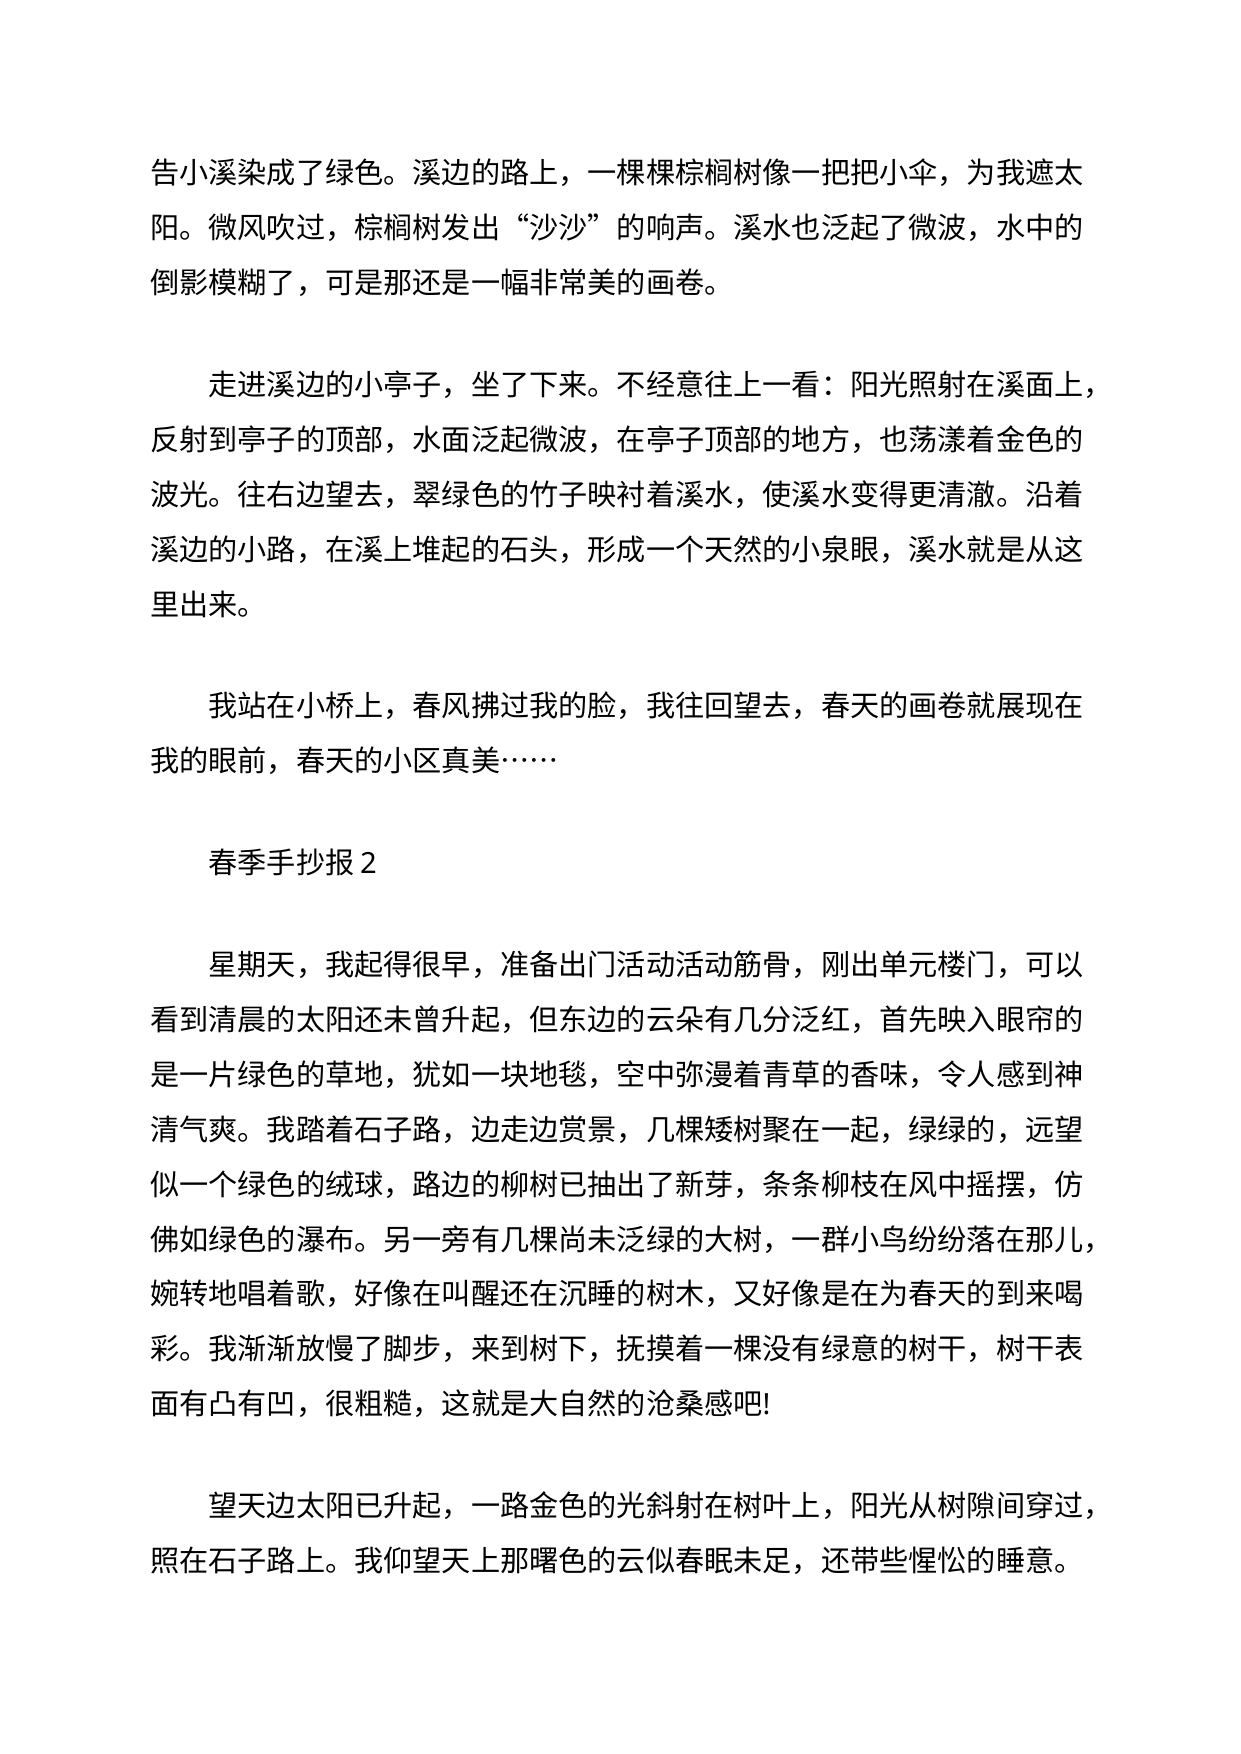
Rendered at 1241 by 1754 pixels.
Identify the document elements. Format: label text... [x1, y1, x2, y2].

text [150, 150, 1090, 302]
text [150, 1483, 1090, 1580]
text 我站在小桥上，春风拂过我的脸，我往回望去，春天的画卷就展现在我的眼前，春天的小区真美…… [150, 683, 1090, 780]
text 走进溪边的小亭子，坐了下来。不经意往上一看：阳光照射在溪面上，反射到亭子的顶部，水面泛起微波，在亭子顶部的地方，也荡漾着金色的波光。往右边望去，翠绿色的竹子映衬着溪水，使溪水变得更清澈。沿着溪边的小路，在溪上堆起的石头，形成一个天然的小泉眼，溪水就是从这里出来。 [150, 362, 1090, 623]
text 星期天，我起得很早，准备出门活动活动筋骨，刚出单元楼门，可以看到清晨的太阳还未曾升起，但东边的云朵有几分泛红，首先映入眼帘的是一片绿色的草地，犹如一块地毯，空中弥漫着青草的香味，令人感到神清气爽。我踏着石子路，边走边赏景，几棵矮树聚在一起，绿绿的，远望似一个绿色的绒球，路边的柳树已抽出了新芽，条条柳枝在风中摇摆，仿佛如绿色的瀑布。另一旁有几棵尚未泛绿的大树，一群小鸟纷纷落在那儿，婉转地唱着歌，好像在叫醒还在沉睡的树木，又好像是在为春天的到来喝彩。我渐渐放慢了脚步，来到树下，抚摸着一棵没有绿意的树干，树干表面有凸有凹，很粗糙，这就是大自然的沧桑感吧! [150, 942, 1090, 1423]
text 春季手抄报2 [150, 839, 1090, 882]
